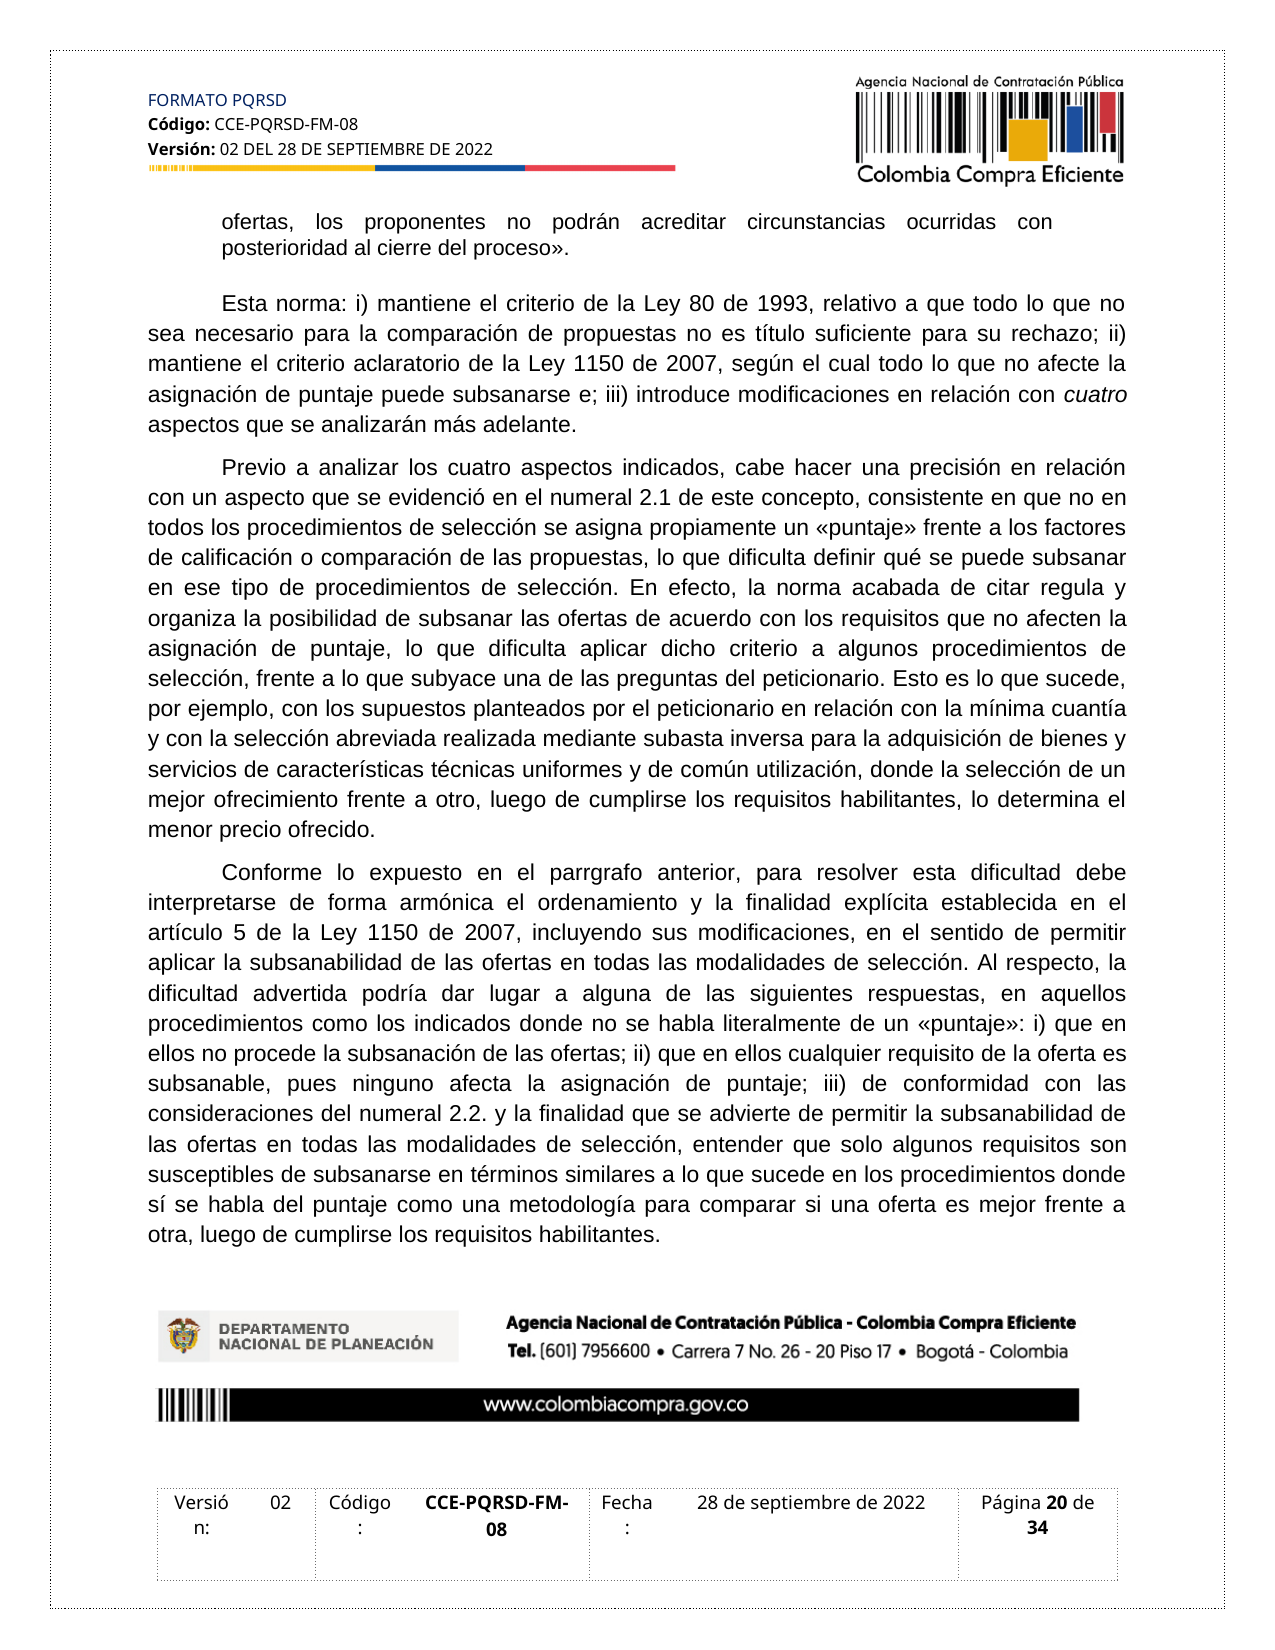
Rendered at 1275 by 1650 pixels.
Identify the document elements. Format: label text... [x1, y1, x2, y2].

picture [855, 75, 1128, 187]
picture [147, 1285, 1090, 1432]
text Esta norma: i) mantiene el criterio de la Ley 80 de 1993, relativo a que todo lo que no sea necesario para la comparación de propuestas no es título suficiente para su rechazo; ii) mantiene el criterio aclaratorio de la Ley 1150 de 2007, según el cual todo lo que no afecte la asignación de puntaje puede subsanarse e; iii) introduce modificaciones en relación con cuatro aspectos que se analizarán más adelante. [148, 290, 1127, 437]
picture [147, 160, 679, 174]
text Conforme lo expuesto en el parrgrafo anterior, para resolver esta dificultad debe interpretarse de forma armónica el ordenamiento y la finalidad explícita establecida en el artículo 5 de la Ley 1150 de 2007, incluyendo sus modificaciones, en el sentido de permitir aplicar la subsanabilidad de las ofertas en todas las modalidades de selección. Al respecto, la dificultad advertida podría dar lugar a alguna de las siguientes respuestas, en aquellos procedimientos como los indicados donde no se habla literalmente de un «puntaje»: i) que en ellos no procede la subsanación de las ofertas; ii) que en ellos cualquier requisito de la oferta es subsanable, pues ninguno afecta la asignación de puntaje; iii) de conformidad con las consideraciones del numeral 2.2. y la finalidad que se advierte de permitir la subsanabilidad de las ofertas en todas las modalidades de selección, entender que solo algunos requisitos son susceptibles de subsanarse en términos similares a lo que sucede en los procedimientos donde sí se habla del puntaje como una metodología para comparar si una oferta es mejor frente a otra, luego de cumplirse los requisitos habilitantes. [148, 859, 1127, 1247]
text Previo a analizar los cuatro aspectos indicados, cabe hacer una precisión en relación con un aspecto que se evidenció en el numeral 2.1 de este concepto, consistente en que no en todos los procedimientos de selección se asigna propiamente un «puntaje» frente a los factores de calificación o comparación de las propuestas, lo que dificulta definir qué se puede subsanar en ese tipo de procedimientos de selección. En efecto, la norma acabada de citar regula y organiza la posibilidad de subsanar las ofertas de acuerdo con los requisitos que no afecten la asignación de puntaje, lo que dificulta aplicar dicho criterio a algunos procedimientos de selección, frente a lo que subyace una de las preguntas del peticionario. Esto es lo que sucede, por ejemplo, con los supuestos planteados por el peticionario en relación con la mínima cuantía y con la selección abreviada realizada mediante subasta inversa para la adquisición de bienes y servicios de características técnicas uniformes y de común utilización, donde la selección de un mejor ofrecimiento frente a otro, luego de cumplirse los requisitos habilitantes, lo determina el menor precio ofrecido. [148, 453, 1127, 842]
